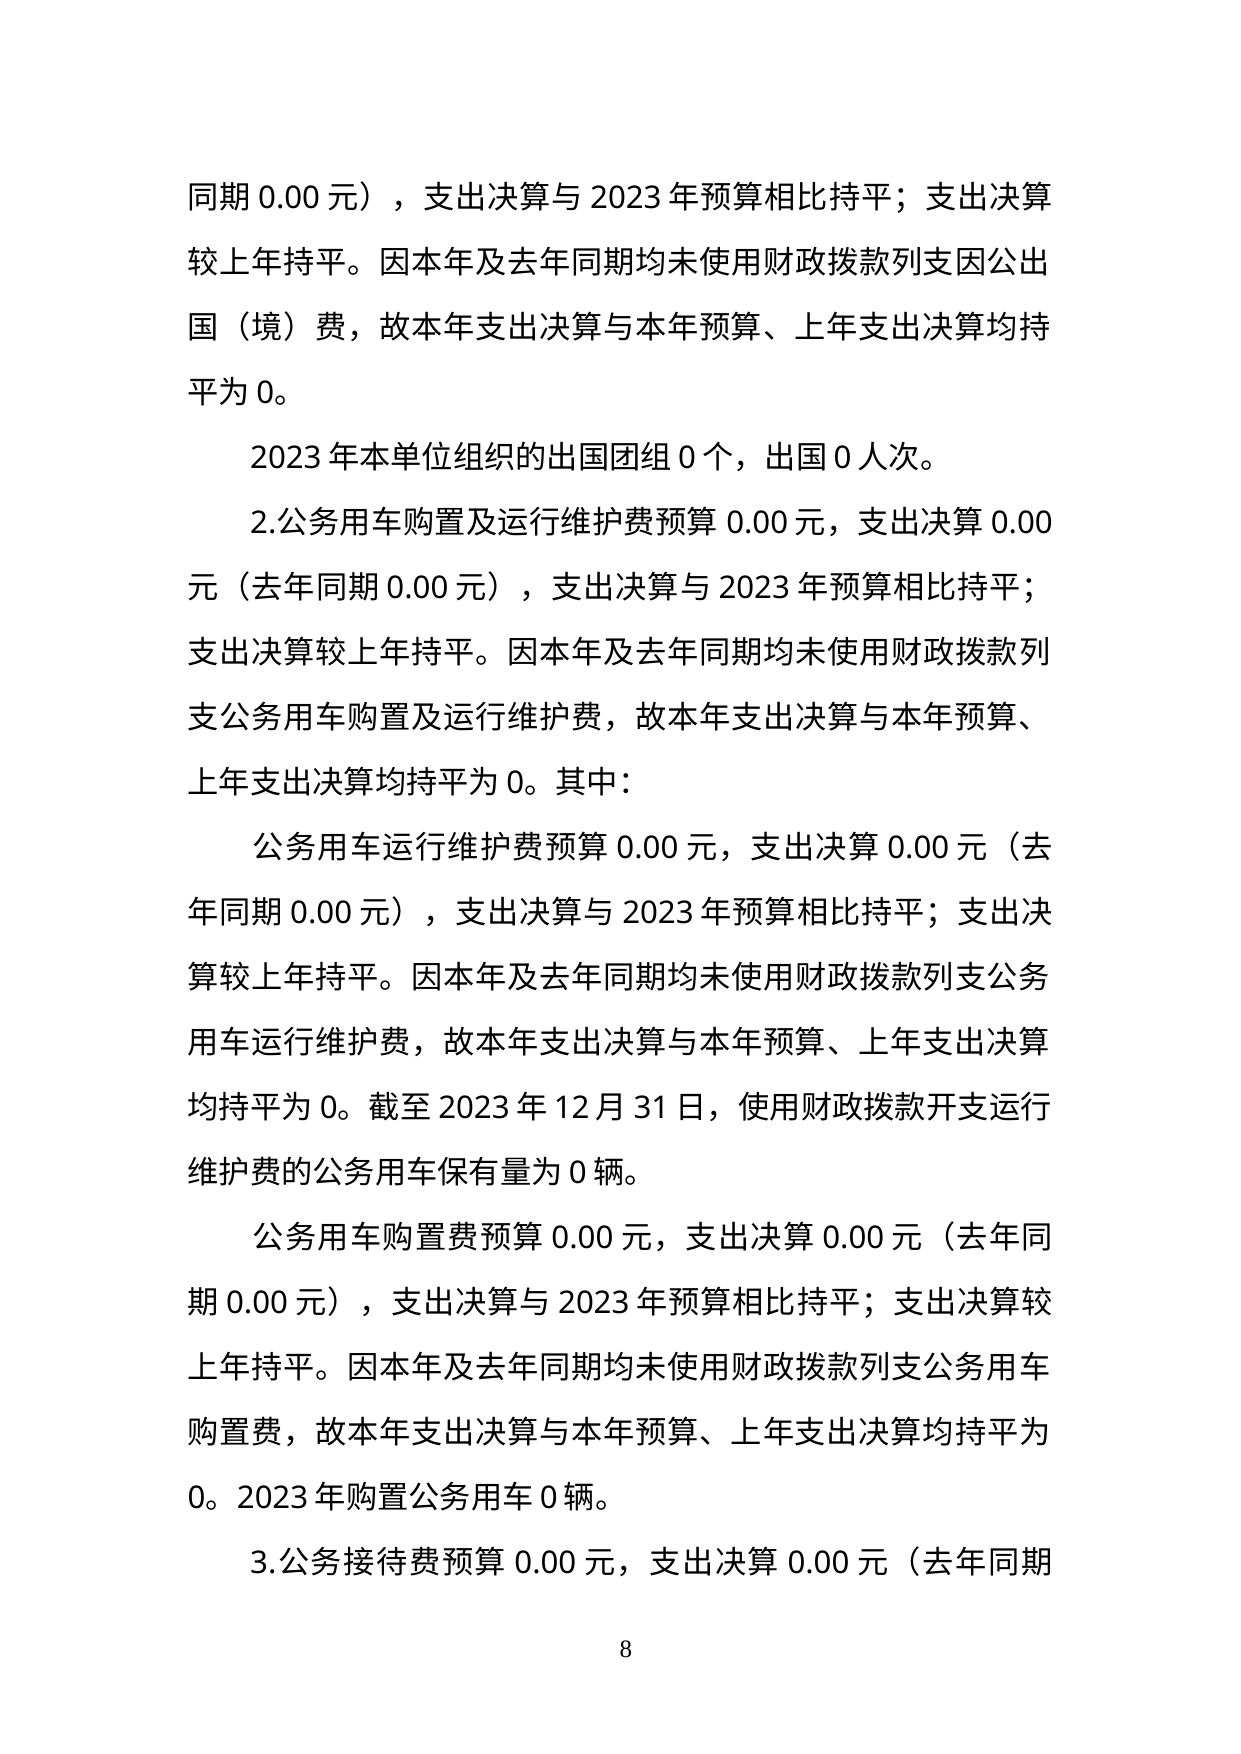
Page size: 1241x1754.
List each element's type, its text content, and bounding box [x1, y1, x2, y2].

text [187, 1527, 1053, 1592]
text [187, 162, 1053, 487]
text 2.公务用车购置及运行维护费预算0.00元，支出决算0.00元（去年同期0.00元），支出决算与2023年预算相比持平；支出决算较上年持平。因本年及去年同期均未使用财政拨款列支公务用车购置及运行维护费，故本年支出决算与本年预算、上年支出决算均持平为0。其中： 公务用车运行维护费预算0.00元，支出决算0.00元（去年同期0.00元），支出决算与2023年预算相比持平；支出决算较上年持平。因本年及去年同期均未使用财政拨款列支公务用车运行维护费，故本年支出决算与本年预算、上年支出决算均持平为0。截至2023年12月31日，使用财政拨款开支运行维护费的公务用车保有量为0辆。 公务用车购置费预算0.00元，支出决算0.00元（去年同期0.00元），支出决算与2023年预算相比持平；支出决算较上年持平。因本年及去年同期均未使用财政拨款列支公务用车购置费，故本年支出决算与本年预算、上年支出决算均持平为0。2023年购置公务用车0辆。 [187, 487, 1053, 1527]
